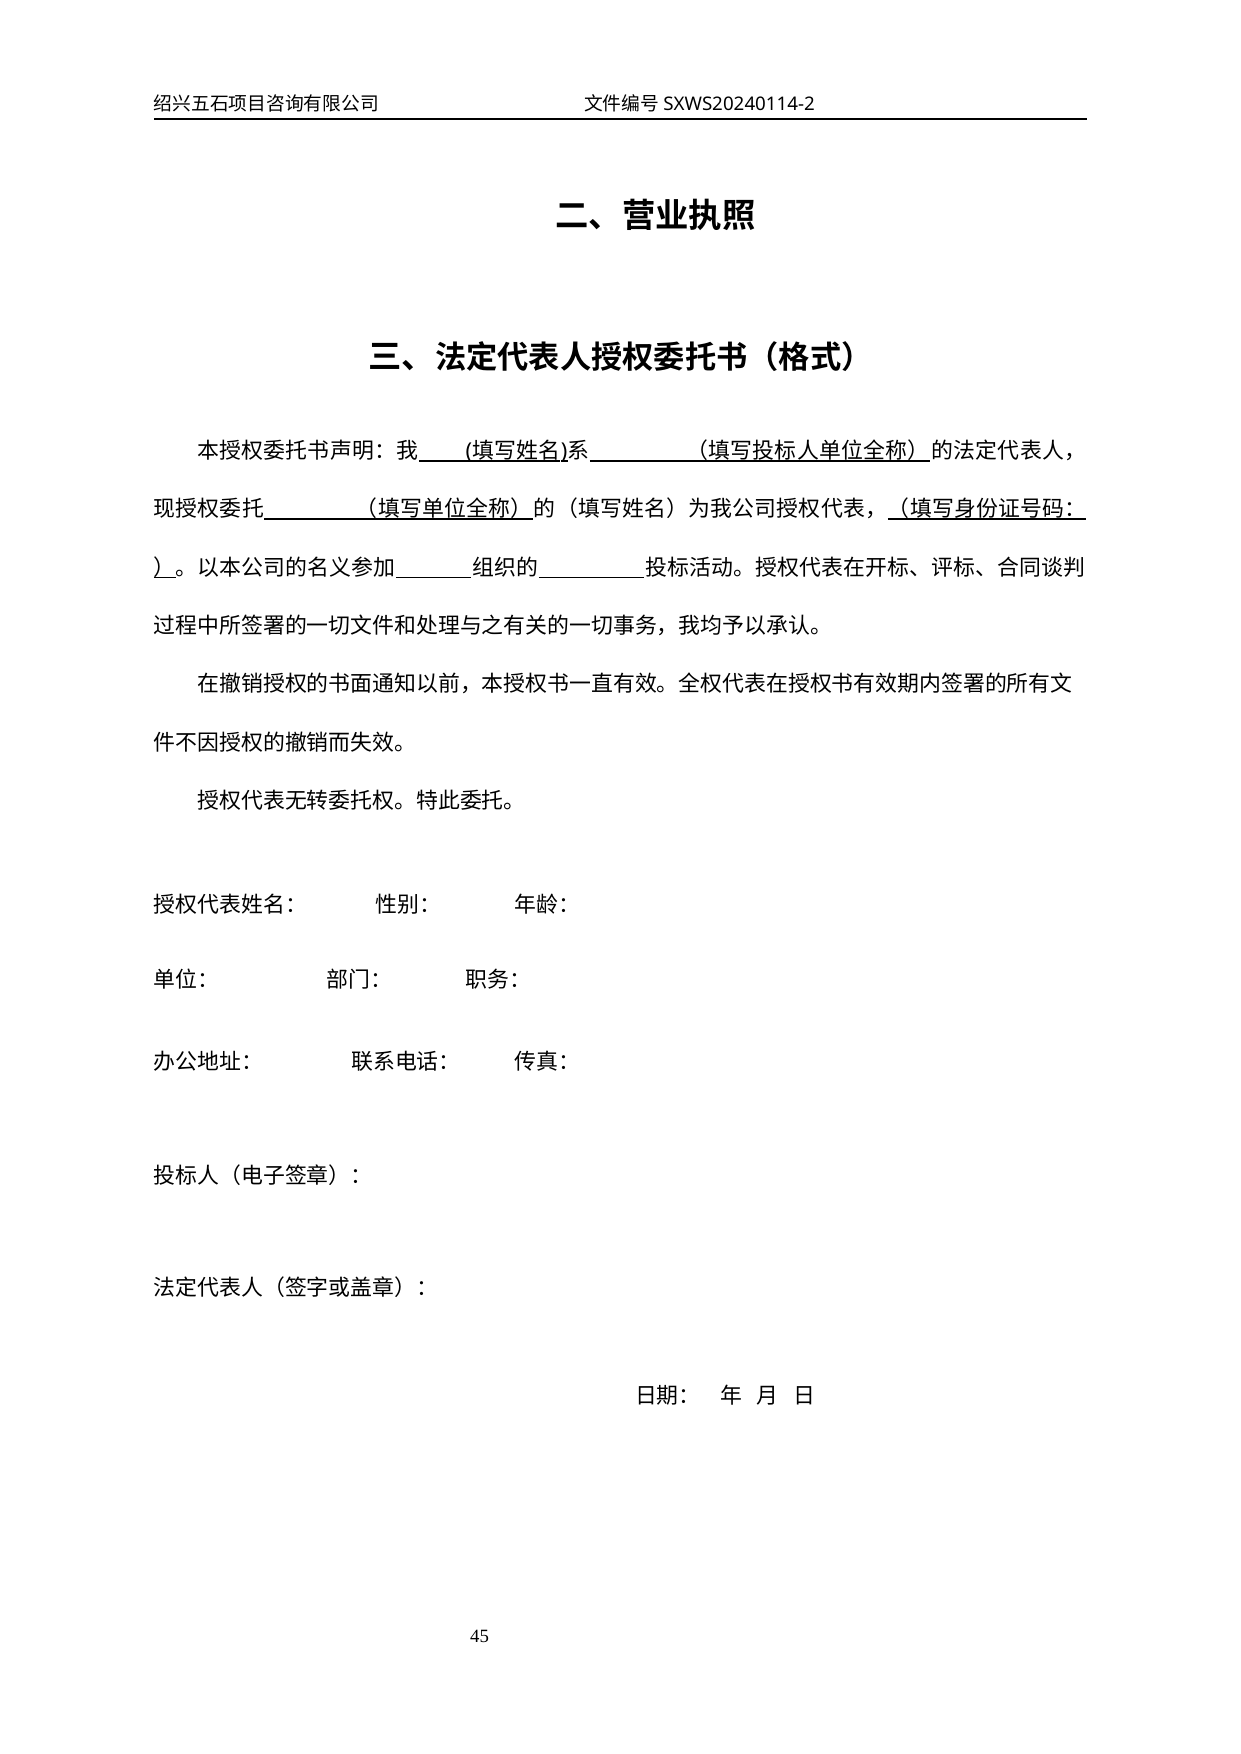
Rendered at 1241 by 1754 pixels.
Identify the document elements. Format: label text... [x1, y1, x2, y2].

text 法定代表人（签字或盖章）： [153, 1266, 1087, 1303]
text 办公地址： 联系电话： 传真： [153, 1032, 1087, 1078]
text 日期： 年 月 日 [153, 1378, 1087, 1410]
text 本授权委托书声明：我 (填写姓名)系 （填写投标人单位全称）的法定代表人，现授权委托 （填写单位全称）的（填写姓名）为我公司授权代表，（填写身份证号码： ）。以本公司的名义参加 组织的 投标活动。授权代表在开标、评标、合同谈判过程中所签署的一切文件和处理与之有关的一切事务，我均予以承认。 [153, 412, 1087, 645]
text 授权代表无转委托权。特此委托。 [153, 762, 1087, 820]
text 三、法定代表人授权委托书（格式） [153, 329, 1087, 378]
text 投标人（电子签章）： [153, 1153, 1087, 1191]
text 在撤销授权的书面通知以前，本授权书一直有效。全权代表在授权书有效期内签署的所有文件不因授权的撤销而失效。 [153, 645, 1087, 762]
text 单位： 部门： 职务： [153, 957, 1087, 995]
text 授权代表姓名： 性别： 年龄： [153, 882, 1087, 920]
text 二、营业执照 [153, 189, 1087, 237]
